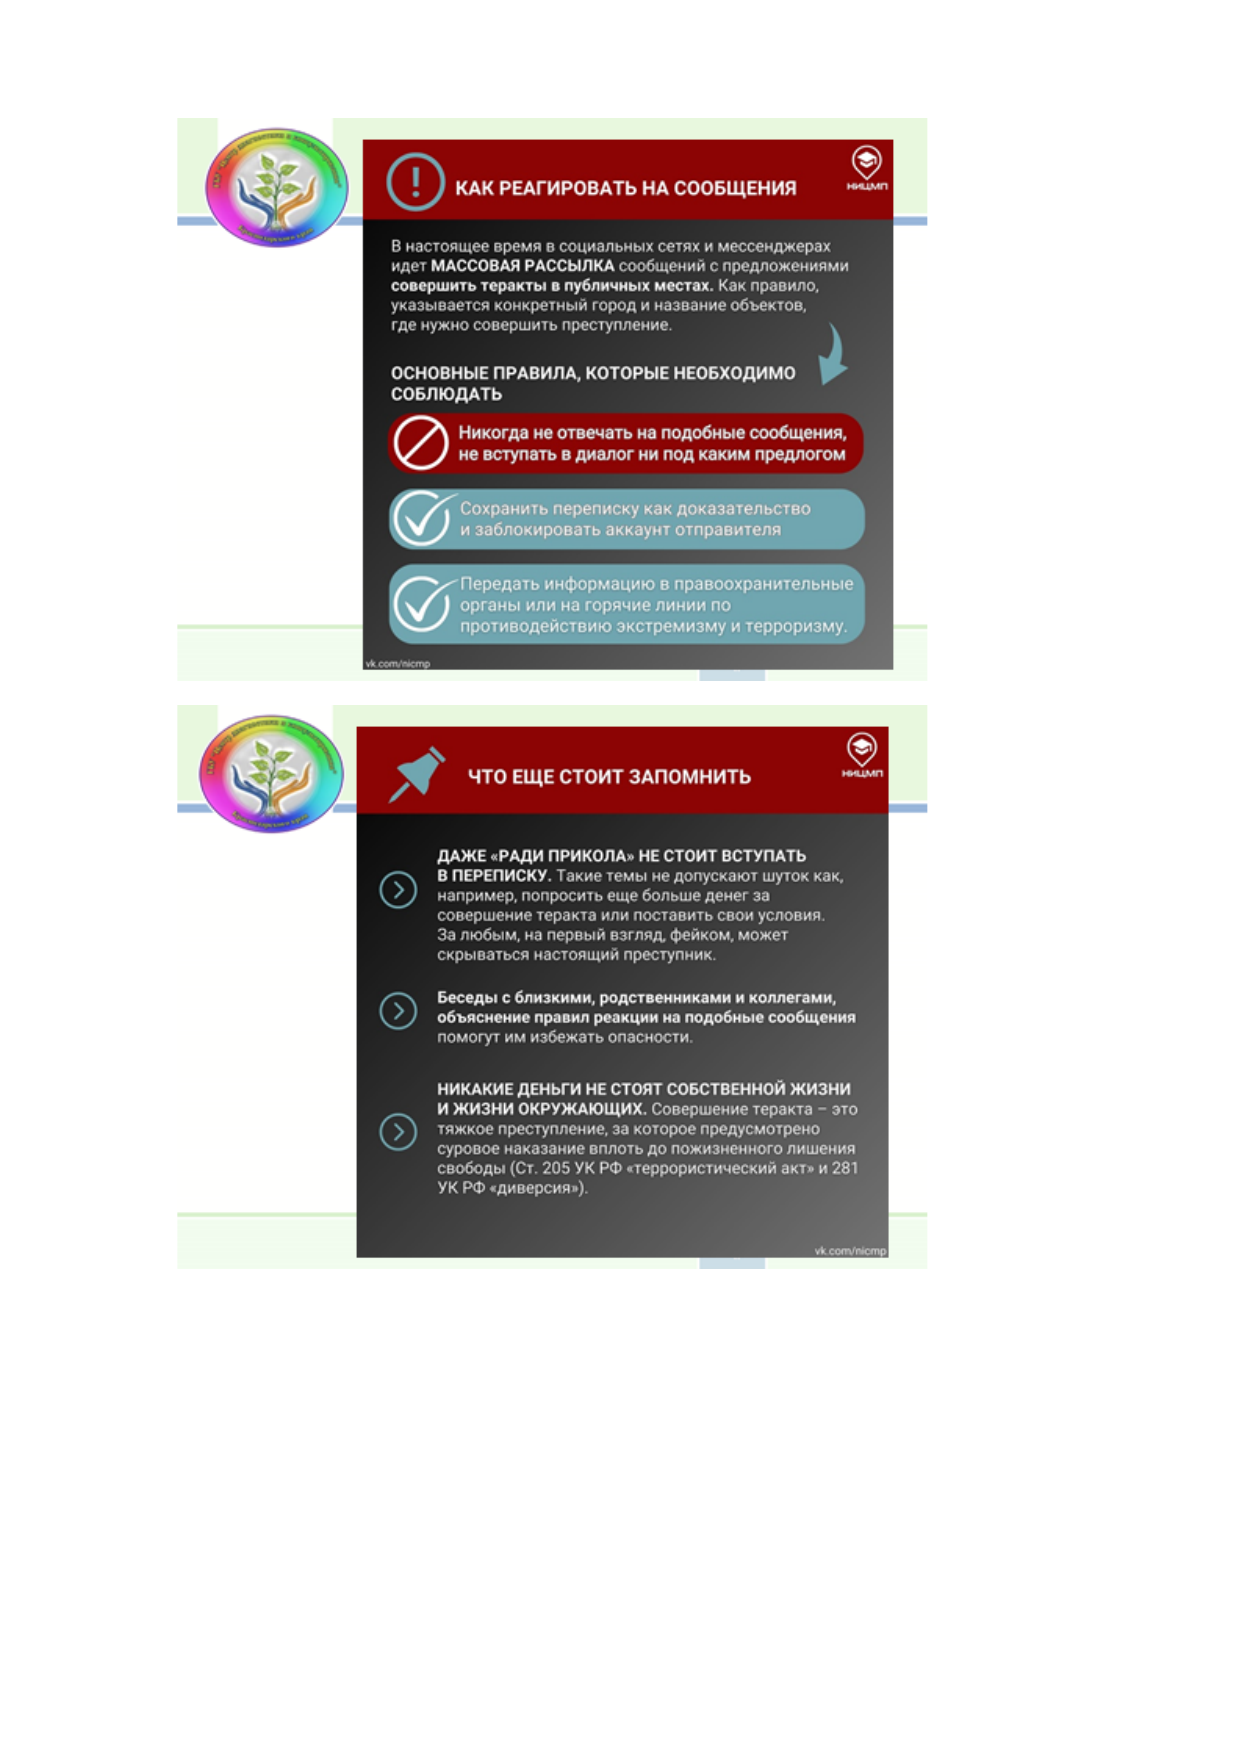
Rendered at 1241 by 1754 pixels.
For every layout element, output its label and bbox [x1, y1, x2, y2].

picture [177, 705, 928, 1269]
picture [177, 118, 928, 681]
